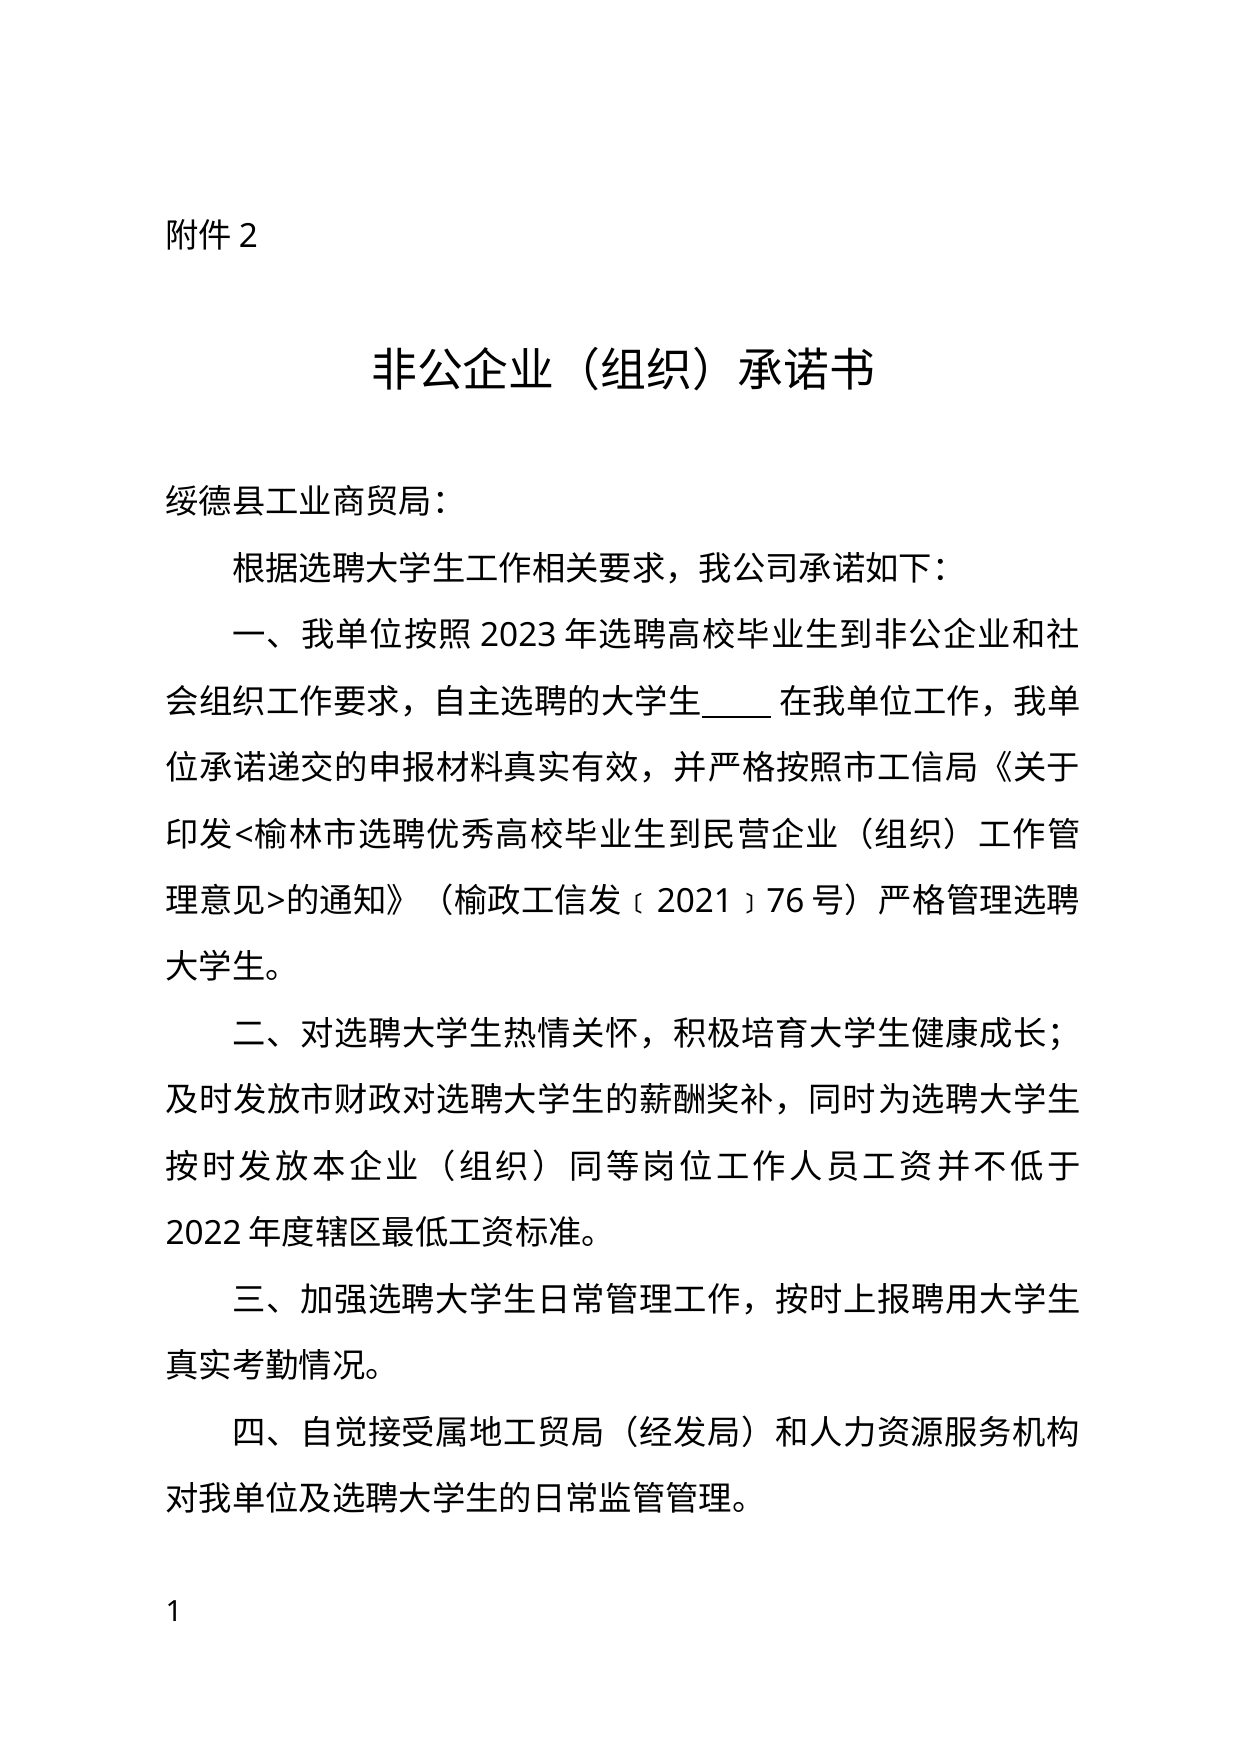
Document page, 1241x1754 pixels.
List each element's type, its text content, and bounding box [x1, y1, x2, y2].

text 一、我单位按照2023年选聘高校毕业生到非公企业和社会组织工作要求，自主选聘的大学生 在我单位工作，我单位承诺递交的申报材料真实有效，并严格按照市工信局《关于印发<榆林市选聘优秀高校毕业生到民营企业（组织）工作管理意见>的通知》（榆政工信发﹝2021﹞76号）严格管理选聘大学生。 [165, 599, 1081, 998]
text 附件2 [165, 200, 1081, 267]
text 三、加强选聘大学生日常管理工作，按时上报聘用大学生真实考勤情况。 [165, 1263, 1081, 1396]
text 非公企业（组织）承诺书 [165, 333, 1081, 399]
text 四、自觉接受属地工贸局（经发局）和人力资源服务机构对我单位及选聘大学生的日常监管管理。 [165, 1396, 1081, 1529]
text 根据选聘大学生工作相关要求，我公司承诺如下： [165, 532, 1081, 599]
text 二、对选聘大学生热情关怀，积极培育大学生健康成长；及时发放市财政对选聘大学生的薪酬奖补，同时为选聘大学生按时发放本企业（组织）同等岗位工作人员工资并不低于2022年度辖区最低工资标准。 [165, 998, 1081, 1263]
text 绥德县工业商贸局： [165, 466, 1081, 532]
